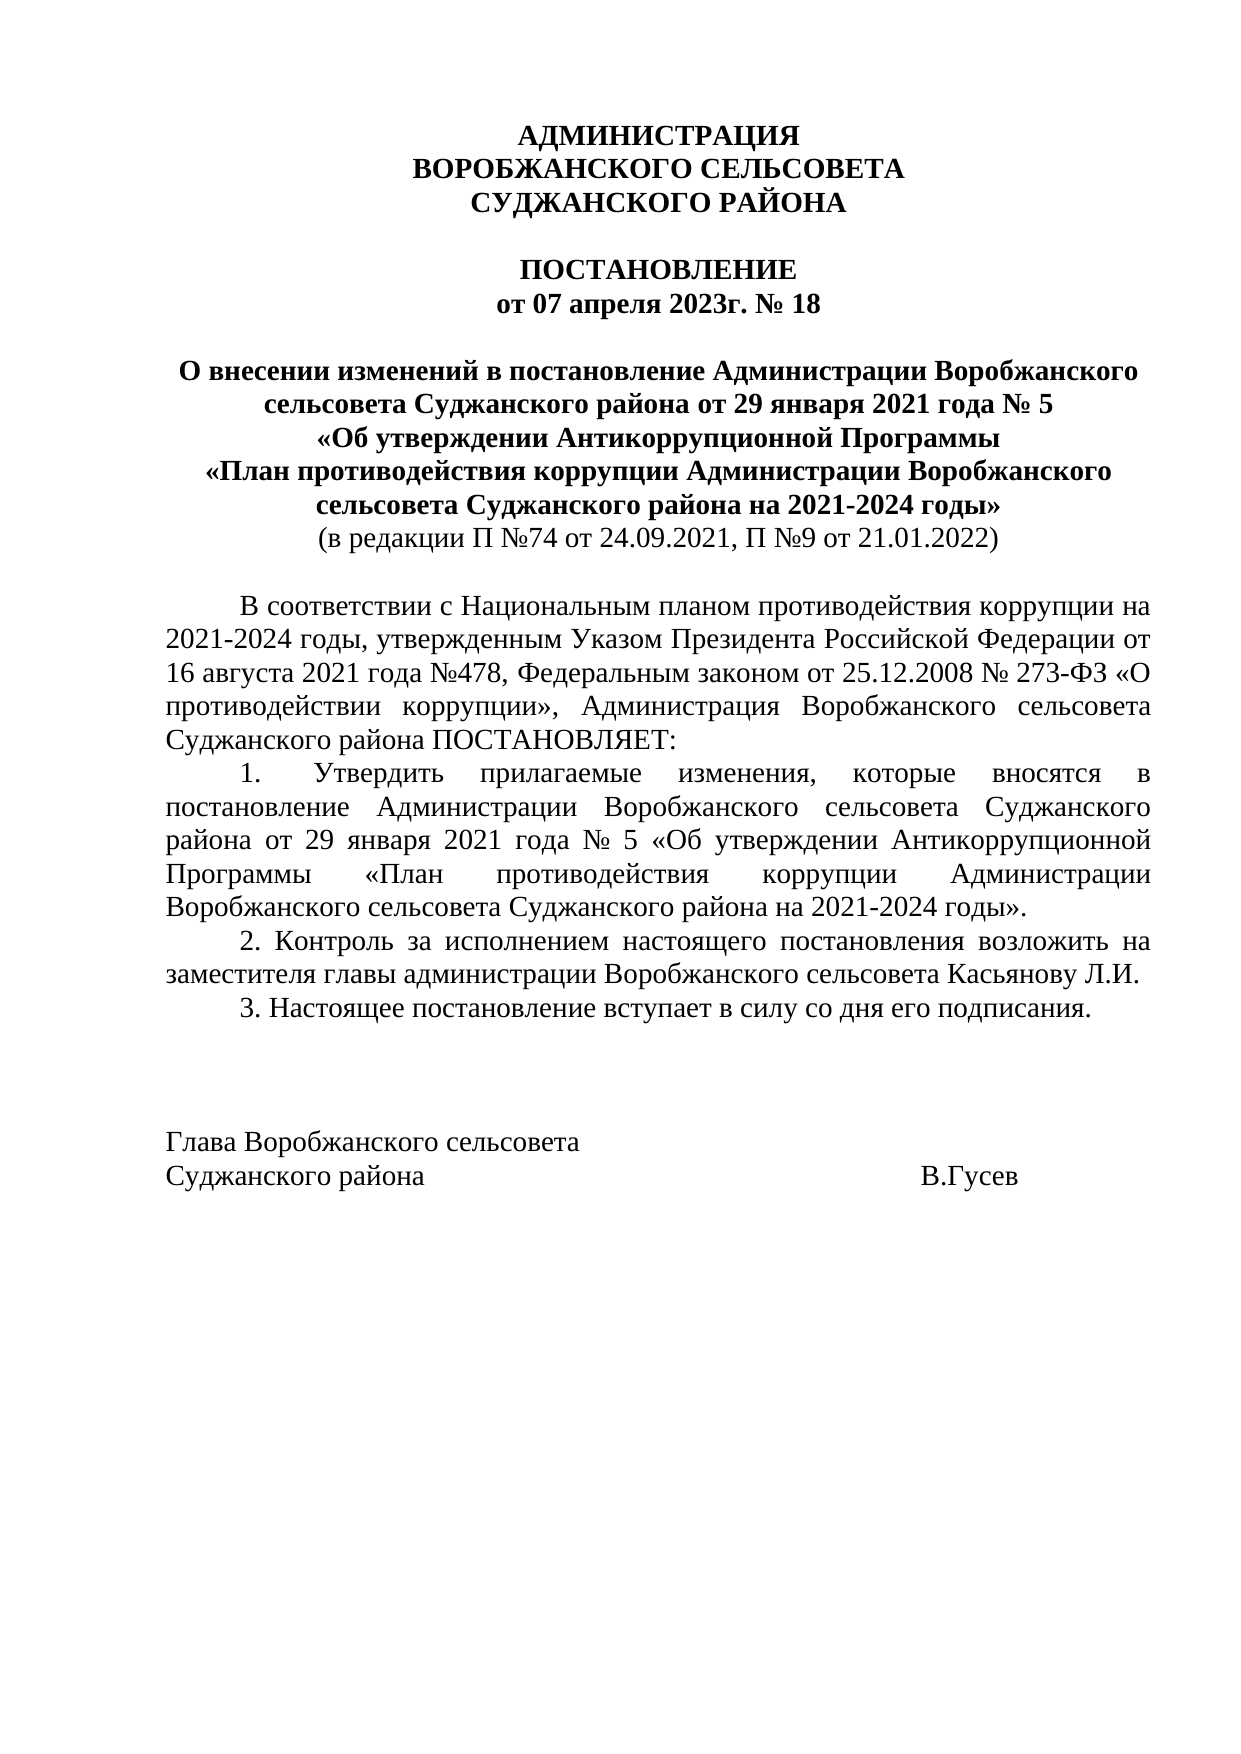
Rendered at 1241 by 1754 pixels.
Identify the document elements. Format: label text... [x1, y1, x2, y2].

text О внесении изменений в постановление Администрации Воробжанского сельсовета Суджанского района от 29 января 2021 года № 5 [165, 353, 1152, 420]
text АДМИНИСТРАЦИЯ [165, 118, 1152, 152]
text от 07 апреля 2023г. № 18 [165, 286, 1152, 319]
text 3. Настоящее постановление вступает в силу со дня его подписания. [165, 990, 1152, 1024]
text 2. Контроль за исполнением настоящего постановления возложить на заместителя главы администрации Воробжанского сельсовета Касьянову Л.И. [165, 923, 1152, 990]
text СУДЖАНСКОГО РАЙОНА [165, 185, 1152, 219]
text (в редакции П №74 от 24.09.2021, П №9 от 21.01.2022) [165, 521, 1152, 554]
text ВОРОБЖАНСКОГО СЕЛЬСОВЕТА [165, 152, 1152, 185]
text В соответствии с Национальным планом противодействия коррупции на 2021-2024 годы, утвержденным Указом Президента Российской Федерации от 16 августа 2021 года №478, Федеральным законом от 25.12.2008 № 273-ФЗ «О противодействии коррупции», Администрация Воробжанского сельсовета Суджанского района ПОСТАНОВЛЯЕТ: [165, 588, 1152, 755]
list Утвердить прилагаемые изменения, которые вносятся в постановление Администрации Воробжанского сельсовета Суджанского района от 29 января 2021 года № 5 «Об утверждении Антикоррупционной Программы «План противодействия коррупции Администрации Воробжанского сельсовета Суджанского района на 2021-2024 годы». [165, 755, 1152, 923]
text «Об утверждении Антикоррупционной Программы [165, 420, 1152, 453]
text ПОСТАНОВЛЕНИЕ [165, 252, 1152, 286]
text «План противодействия коррупции Администрации Воробжанского сельсовета Суджанского района на 2021-2024 годы» [165, 453, 1152, 521]
title Глава Воробжанского сельсовета [165, 1124, 1152, 1158]
title Суджанского района В.Гусев [165, 1158, 1152, 1191]
